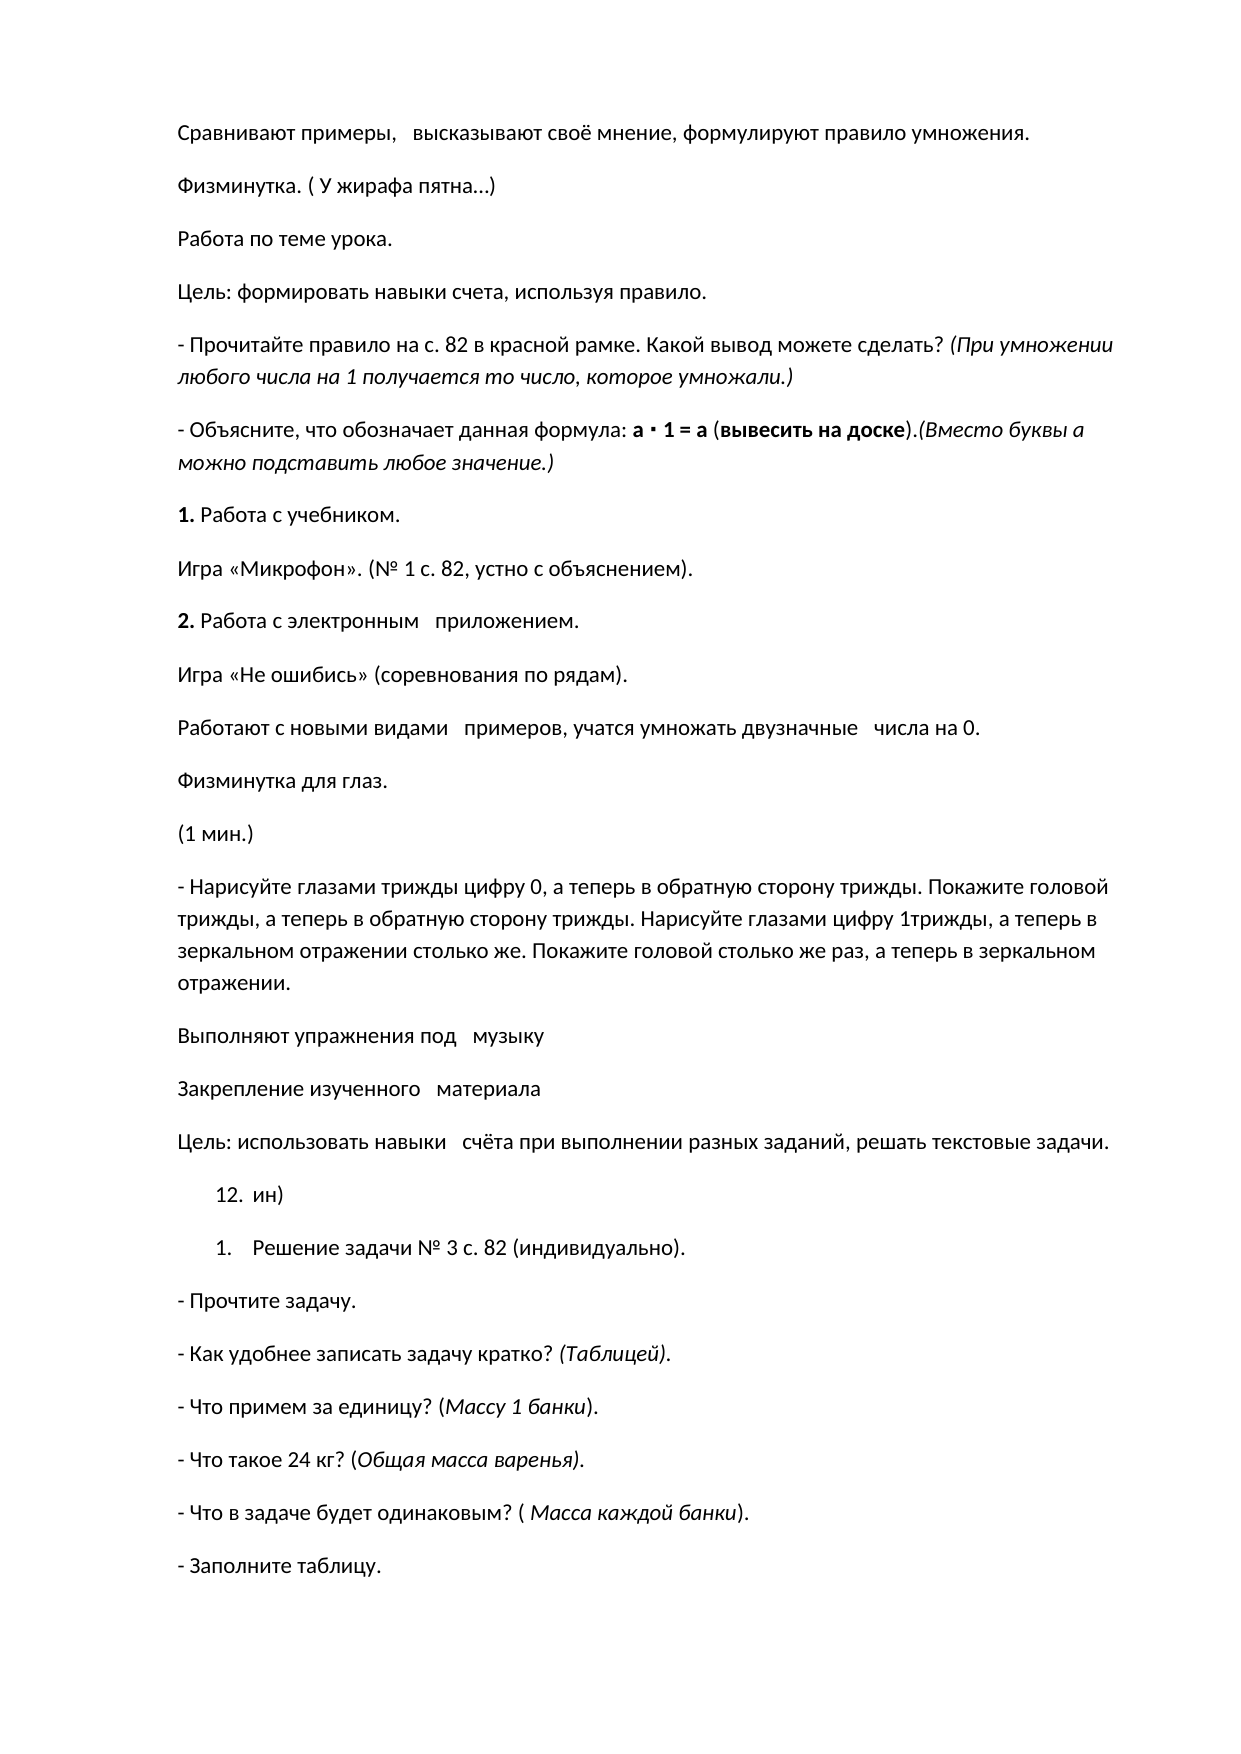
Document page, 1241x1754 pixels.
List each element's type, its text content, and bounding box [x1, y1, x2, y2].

text - Что в задаче будет одинаковым? ( Масса каждой банки). [177, 1498, 1152, 1527]
text Работа по теме урока. [177, 224, 1152, 252]
text 1. Работа с учебником. [177, 501, 1152, 529]
list ин) [215, 1180, 1152, 1208]
text - Прочитайте правило на с. 82 в красной рамке. Какой вывод можете сделать? (При умножении любого числа на 1 получается то число, которое умножали.) [177, 330, 1152, 390]
text - Объясните, что обозначает данная формула: а ∙ 1 = а (вывесить на доске).(Вместо буквы а можно подставить любое значение.) [177, 415, 1152, 476]
text Физминутка. ( У жирафа пятна…) [177, 171, 1152, 199]
text - Заполните таблицу. [177, 1552, 1152, 1579]
text Физминутка для глаз. [177, 766, 1152, 794]
text - Нарисуйте глазами трижды цифру 0, а теперь в обратную сторону трижды. Покажите головой трижды, а теперь в обратную сторону трижды. Нарисуйте глазами цифру 1трижды, а теперь в зеркальном отражении столько же. Покажите головой столько же раз, а теперь в зеркальном отражении. [177, 872, 1152, 996]
text - Прочтите задачу. [177, 1286, 1152, 1314]
text Сравнивают примеры, высказывают своё мнение, формулируют правило умножения. [177, 118, 1152, 146]
text Игра «Не ошибись» (соревнования по рядам). [177, 660, 1152, 688]
text 2. Работа с электронным приложением. [177, 607, 1152, 635]
text Цель: формировать навыки счета, используя правило. [177, 277, 1152, 305]
text Работают с новыми видами примеров, учатся умножать двузначные числа на 0. [177, 713, 1152, 741]
text Выполняют упражнения под музыку [177, 1021, 1152, 1049]
list Решение задачи № 3 с. 82 (индивидуально). [215, 1233, 1152, 1261]
text - Что такое 24 кг? (Общая масса варенья). [177, 1446, 1152, 1473]
text - Как удобнее записать задачу кратко? (Таблицей). [177, 1339, 1152, 1367]
text Игра «Микрофон». (№ 1 с. 82, устно с объяснением). [177, 554, 1152, 582]
text Цель: использовать навыки счёта при выполнении разных заданий, решать текстовые задачи. [177, 1127, 1152, 1155]
text - Что примем за единицу? (Массу 1 банки). [177, 1392, 1152, 1421]
text Закрепление изученного материала [177, 1074, 1152, 1102]
text (1 мин.) [177, 819, 1152, 847]
